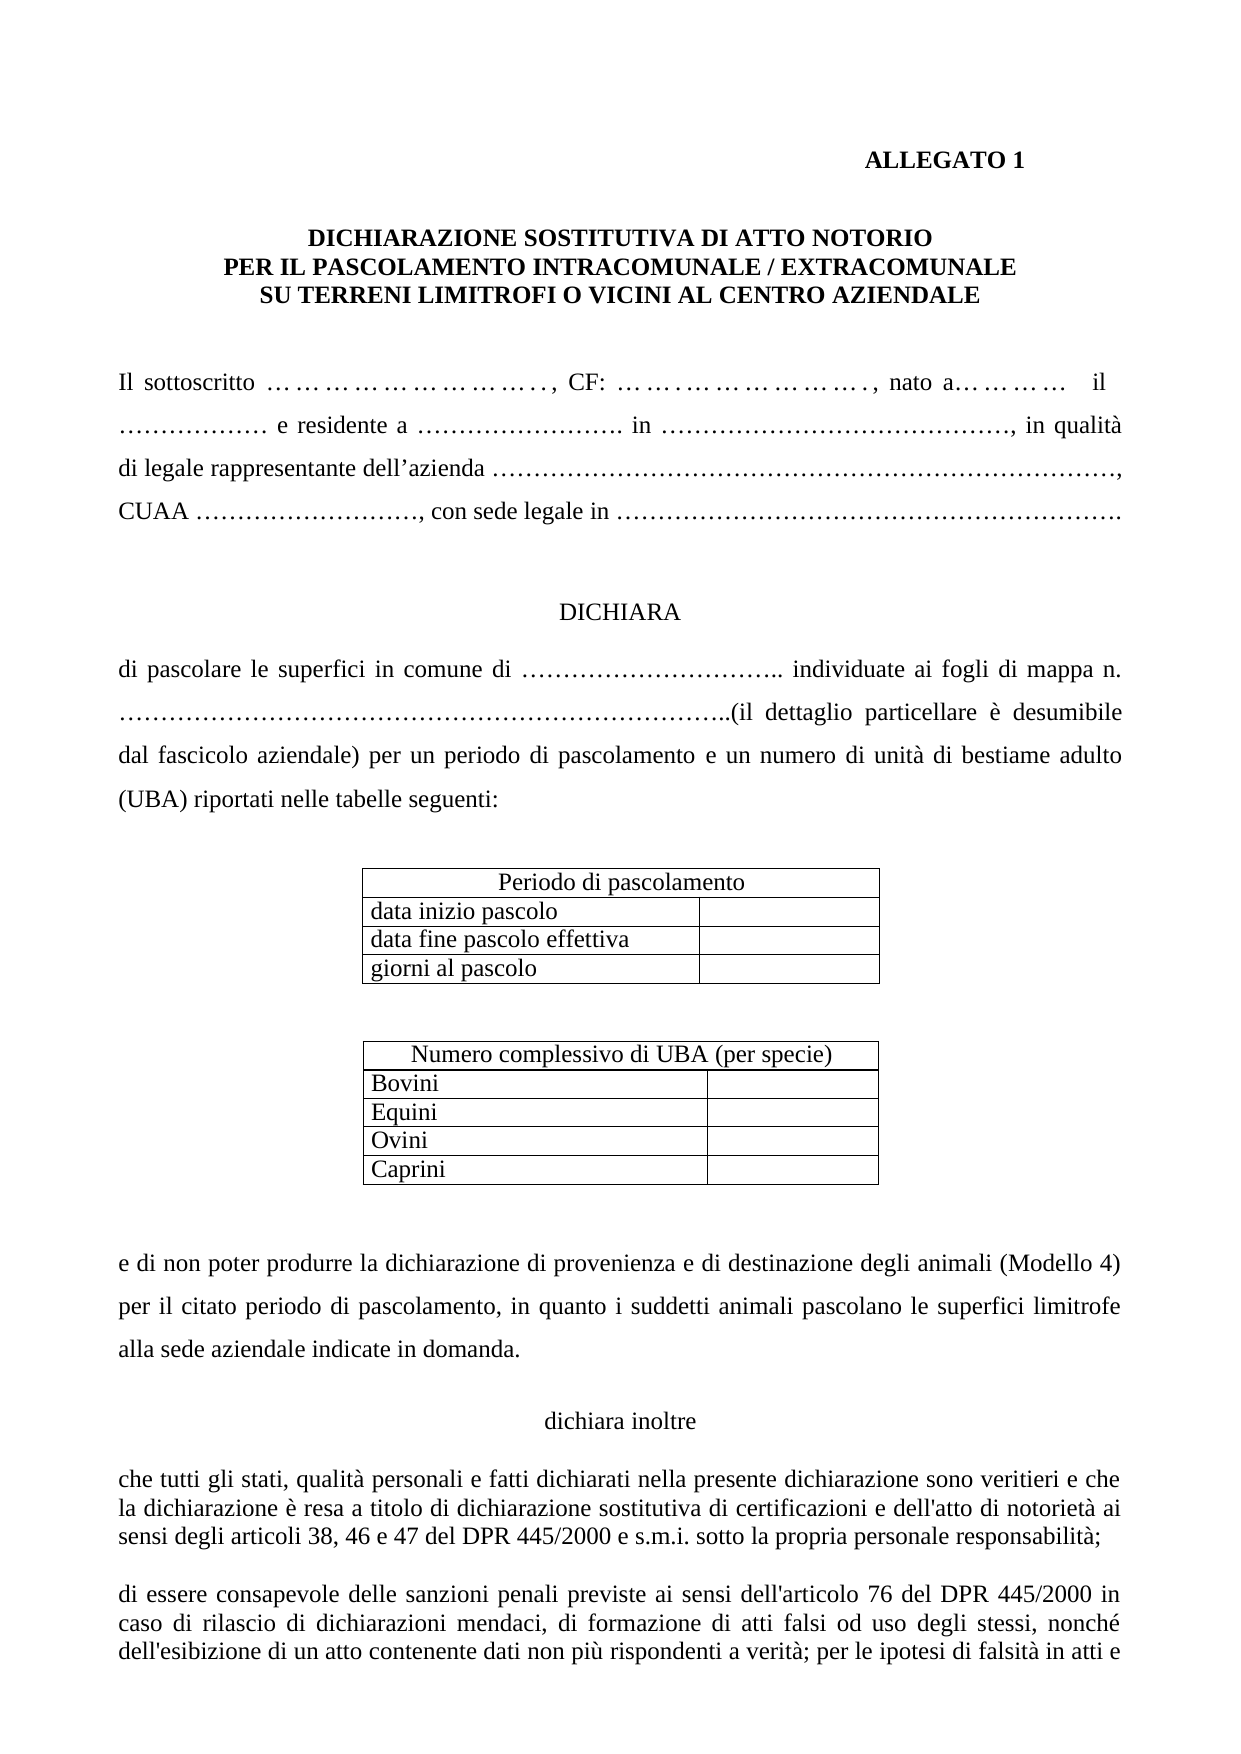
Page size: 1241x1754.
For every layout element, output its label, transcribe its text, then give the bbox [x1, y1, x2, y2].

table_cell Caprini [364, 1156, 707, 1184]
title PER IL PASCOLAMENTO INTRACOMUNALE / EXTRACOMUNALE SU TERRENI LIMITROFI O VICINI AL CENTRO AZIENDALE [214, 252, 1026, 309]
table_cell Equini [364, 1099, 707, 1126]
table_cell data fine pascolo effettiva [363, 927, 699, 954]
table_cell [700, 898, 879, 926]
table_cell data inizio pascolo [363, 898, 699, 926]
table_cell [708, 1156, 878, 1184]
text Il sottoscritto ……………………….., CF: …….………………., nato a………… il [118, 367, 1222, 396]
table_header Numero complessivo di UBA (per specie) [364, 1042, 878, 1069]
text di essere consapevole delle sanzioni penali previste ai sensi dell'articolo 76 del DPR 445/2000 in caso di rilascio di dichiarazioni mendaci, di formazione di atti falsi od uso degli stessi, nonché dell'esibizione di un atto contenente dati non più rispondenti a verità; per le ipotesi di falsità in atti e [118, 1579, 1122, 1665]
text dichiara inoltre [214, 1406, 1026, 1435]
text ……………… e residente a ……………………. in ……………………………………, in qualità di legale rappresentante dell’azienda …………………………………………………………………, CUAA ………………………, con sede legale in ……………………………………………………. [118, 410, 1123, 525]
table_cell [708, 1071, 878, 1098]
title DICHIARAZIONE SOSTITUTIVA DI ATTO NOTORIO [214, 223, 1026, 252]
text e di non poter produrre la dichiarazione di provenienza e di destinazione degli animali (Modello 4) per il citato periodo di pascolamento, in quanto i suddetti animali pascolano le superfici limitrofe alla sede aziendale indicate in domanda. [118, 1248, 1122, 1363]
table_cell Ovini [364, 1127, 707, 1155]
title ALLEGATO 1 [21, 145, 1026, 174]
text DICHIARA [214, 597, 1026, 626]
table_cell [708, 1099, 878, 1126]
text che tutti gli stati, qualità personali e fatti dichiarati nella presente dichiarazione sono veritieri e che la dichiarazione è resa a titolo di dichiarazione sostitutiva di certificazioni e dell'atto di notorietà ai sensi degli articoli 38, 46 e 47 del DPR 445/2000 e s.m.i. sotto la propria personale responsabilità; [118, 1464, 1122, 1550]
table_cell giorni al pascolo [363, 955, 699, 983]
table_cell [708, 1127, 878, 1155]
table_cell [700, 955, 879, 983]
table_cell Bovini [364, 1071, 707, 1098]
table_cell [700, 927, 879, 954]
text di pascolare le superfici in comune di ………………………….. individuate ai fogli di mappa n. ………………………………………………………………..(il dettaglio particellare è desumibile dal fascicolo aziendale) per un periodo di pascolamento e un numero di unità di bestiame adulto (UBA) riportati nelle tabelle seguenti: [118, 654, 1122, 812]
table_header Periodo di pascolamento [363, 869, 879, 897]
